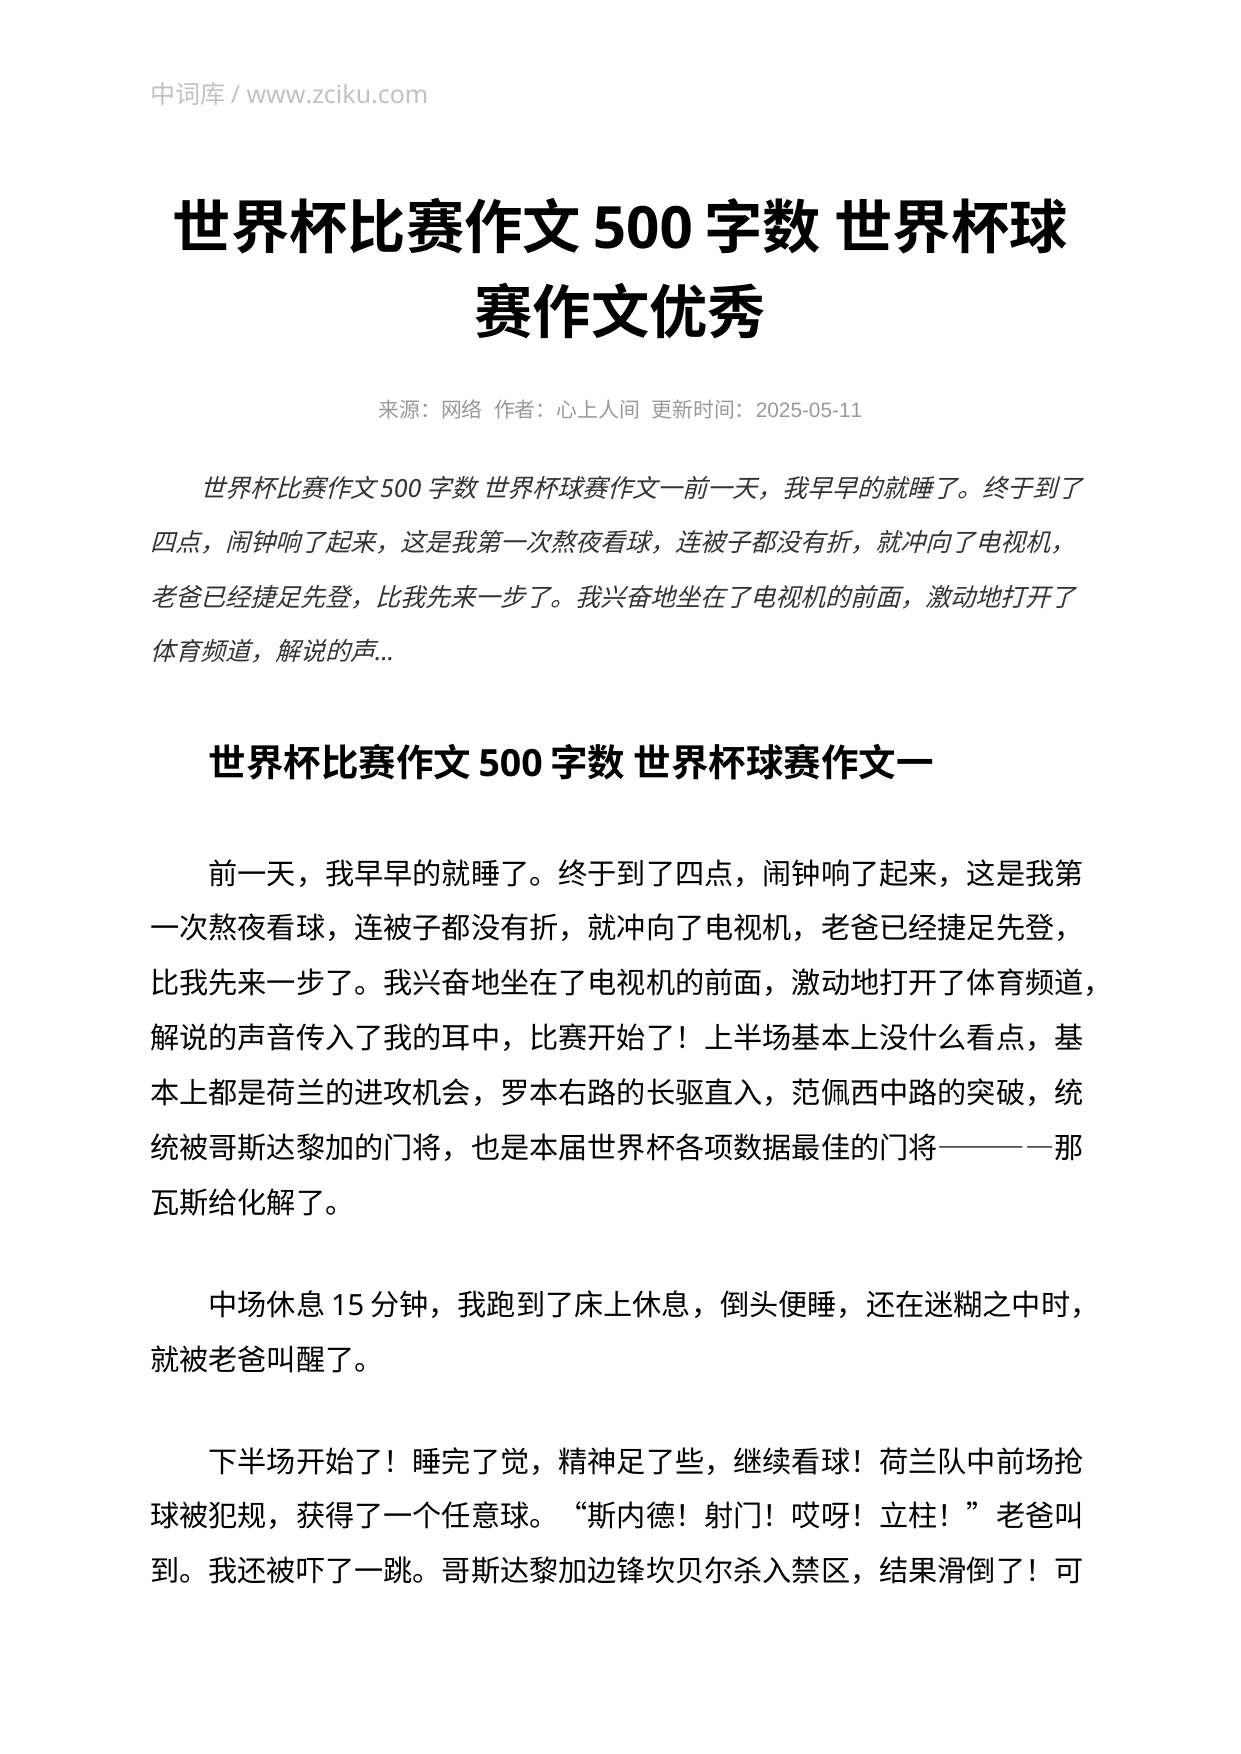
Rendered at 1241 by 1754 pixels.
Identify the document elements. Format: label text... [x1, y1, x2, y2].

text 中场休息15分钟，我跑到了床上休息，倒头便睡，还在迷糊之中时，就被老爸叫醒了。 [150, 1281, 1090, 1379]
text 世界杯比赛作文500字数 世界杯球赛作文一 [150, 733, 1090, 787]
text 前一天，我早早的就睡了。终于到了四点，闹钟响了起来，这是我第一次熬夜看球，连被子都没有折，就冲向了电视机，老爸已经捷足先登，比我先来一步了。我兴奋地坐在了电视机的前面，激动地打开了体育频道，解说的声音传入了我的耳中，比赛开始了！上半场基本上没什么看点，基本上都是荷兰的进攻机会，罗本右路的长驱直入，范佩西中路的突破，统统被哥斯达黎加的门将，也是本届世界杯各项数据最佳的门将————那瓦斯给化解了。 [150, 850, 1090, 1222]
text 来源：网络 作者：心上人间 更新时间：2025-05-11 [150, 397, 1090, 421]
subtitle 世界杯比赛作文500字数 世界杯球赛作文优秀 [150, 181, 1090, 351]
text 世界杯比赛作文500字数 世界杯球赛作文一前一天，我早早的就睡了。终于到了四点，闹钟响了起来，这是我第一次熬夜看球，连被子都没有折，就冲向了电视机，老爸已经捷足先登，比我先来一步了。我兴奋地坐在了电视机的前面，激动地打开了体育频道，解说的声... [150, 468, 1090, 668]
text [150, 1438, 1090, 1590]
